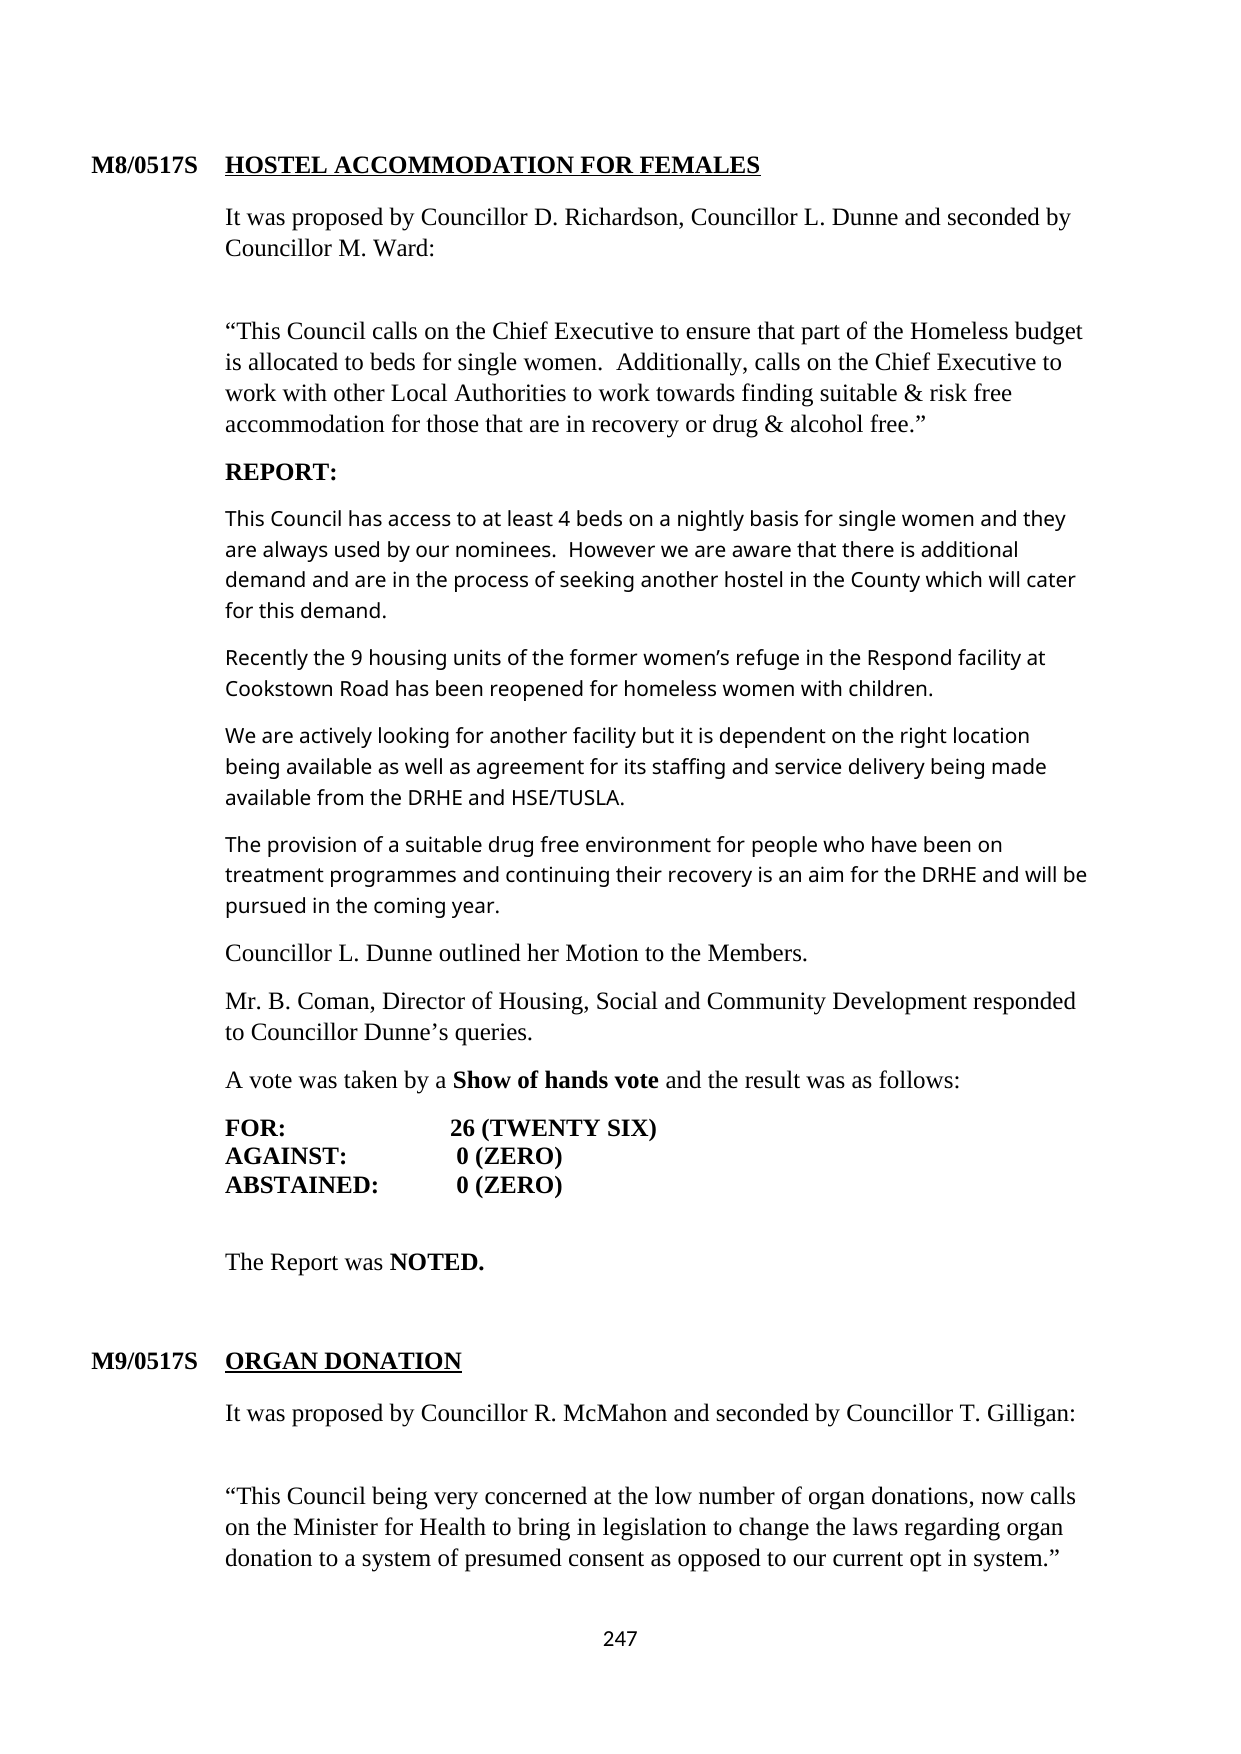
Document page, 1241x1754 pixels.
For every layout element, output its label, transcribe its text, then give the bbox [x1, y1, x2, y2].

subtitle It was proposed by Councillor D. Richardson, Councillor L. Dunne and seconded by Councillor M. Ward: [91, 202, 1090, 262]
text REPORT: [225, 457, 1090, 485]
text The Report was NOTED. [225, 1247, 1090, 1275]
text “This Council calls on the Chief Executive to ensure that part of the Homeless budget is allocated to beds for single women. Additionally, calls on the Chief Executive to work with other Local Authorities to work towards finding suitable & risk free accommodation for those that are in recovery or drug & alcohol free.” [225, 316, 1090, 438]
text A vote was taken by a Show of hands vote and the result was as follows: [225, 1065, 1090, 1094]
text ABSTAINED: 0 (ZERO) [225, 1170, 1090, 1199]
subtitle M9/0517S ORGAN DONATION [91, 1346, 1090, 1375]
text FOR: 26 (TWENTY SIX) [225, 1113, 1090, 1141]
subtitle M8/0517S HOSTEL ACCOMMODATION FOR FEMALES [91, 150, 1090, 179]
text This Council has access to at least 4 beds on a nightly basis for single women and they are always used by our nominees. However we are aware that there is additional demand and are in the process of seeking another hostel in the County which will cater for this demand. [225, 504, 1090, 625]
text AGAINST: 0 (ZERO) [225, 1141, 1090, 1170]
text We are actively looking for another facility but it is dependent on the right location being available as well as agreement for its staffing and service delivery being made available from the DRHE and HSE/TUSLA. [225, 721, 1090, 811]
text The provision of a suitable drug free environment for people who have been on treatment programmes and continuing their recovery is an aim for the DRHE and will be pursued in the coming year. [225, 830, 1090, 920]
subtitle It was proposed by Councillor R. McMahon and seconded by Councillor T. Gilligan: [91, 1398, 1090, 1427]
text Councillor L. Dunne outlined her Motion to the Members. [225, 938, 1090, 967]
text Recently the 9 housing units of the former women’s refuge in the Respond facility at Cookstown Road has been reopened for homeless women with children. [225, 643, 1090, 703]
text “This Council being very concerned at the low number of organ donations, now calls on the Minister for Health to bring in legislation to change the laws regarding organ donation to a system of presumed consent as opposed to our current opt in system.” [225, 1481, 1090, 1572]
text Mr. B. Coman, Director of Housing, Social and Community Development responded to Councillor Dunne’s queries. [225, 986, 1090, 1046]
